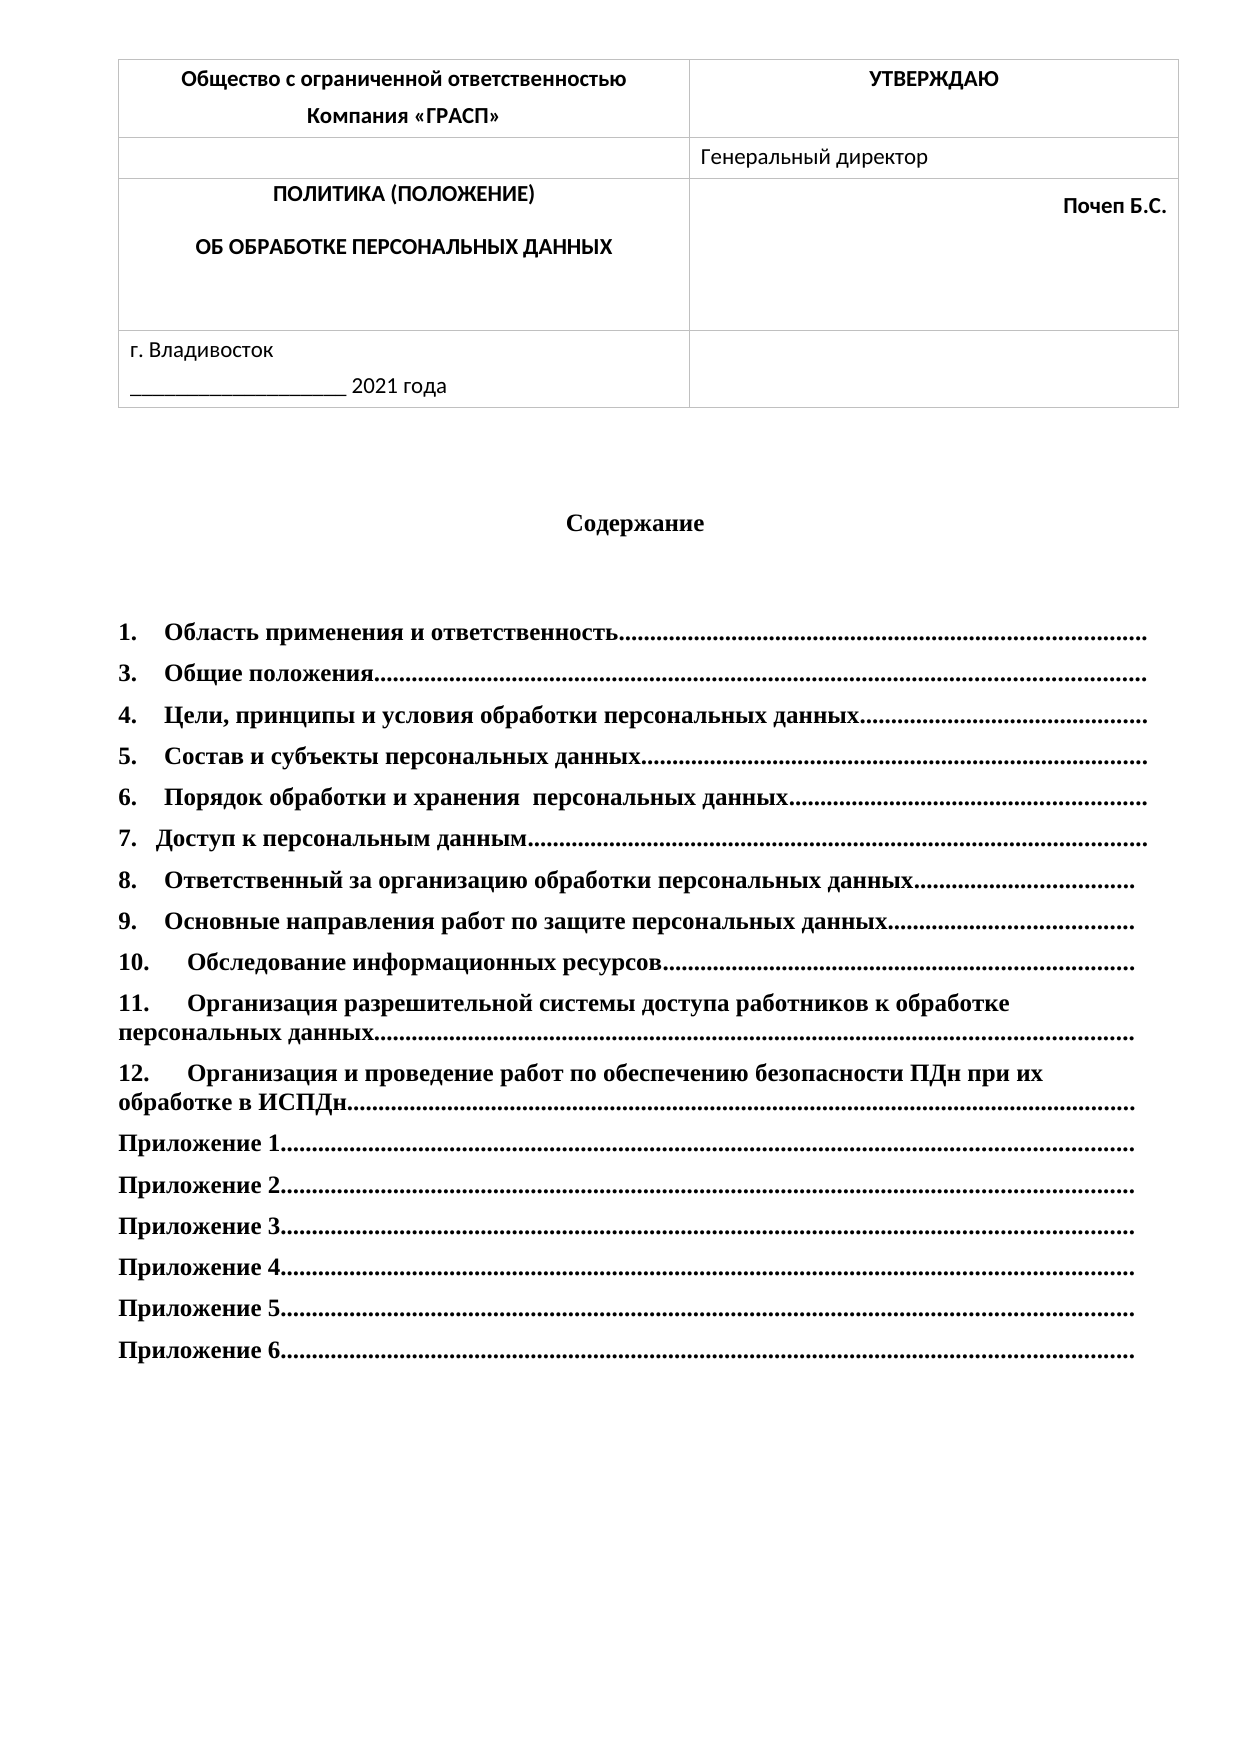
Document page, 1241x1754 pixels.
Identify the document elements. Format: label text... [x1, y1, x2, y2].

text 7. Доступ к персональным данным 9 [118, 823, 1126, 852]
text Приложение 6 19 [118, 1335, 1126, 1363]
text 12. Организация и проведение работ по обеспечению безопасности ПДн при их обработке в ИСПДн 12 [118, 1058, 1126, 1116]
text 5. Состав и субъекты персональных данных 6 [118, 741, 1126, 770]
text Приложение 4 17 [118, 1252, 1126, 1281]
text Приложение 5 18 [118, 1293, 1126, 1322]
text 10. Обследование информационных ресурсов 11 [118, 947, 1126, 976]
table_header Общество с ограниченной ответственностью Компания «ГРАСП» [119, 60, 689, 137]
table_cell Почеп Б.С. [690, 179, 1178, 329]
table_cell [119, 138, 689, 178]
text Приложение 1 12 [118, 1128, 1126, 1157]
text 8. Ответственный за организацию обработки персональных данных 10 [118, 865, 1126, 893]
text 6. Порядок обработки и хранения персональных данных 7 [118, 782, 1126, 811]
table_cell г. Владивосток ___________________ 2021 года [119, 331, 689, 407]
text Приложение 3 15 [118, 1211, 1126, 1240]
text 9. Основные направления работ по защите персональных данных 11 [118, 906, 1126, 935]
text 1. Область применения и ответственность 2 [118, 617, 1126, 646]
table_cell [690, 331, 1178, 407]
table_cell ПОЛИТИКА (ПОЛОЖЕНИЕ) ОБ ОБРАБОТКЕ ПЕРСОНАЛЬНЫХ ДАННЫХ [119, 179, 689, 329]
text Содержание [118, 508, 1152, 537]
table_header УТВЕРЖДАЮ [690, 60, 1178, 137]
text 3. Общие положения 3 [118, 658, 1126, 687]
text 4. Цели, принципы и условия обработки персональных данных 5 [118, 700, 1126, 728]
table_cell Генеральный директор [690, 138, 1178, 178]
text Приложение 2 14 [118, 1170, 1126, 1198]
text 11. Организация разрешительной системы доступа работников к обработке персональных данных 11 [118, 988, 1126, 1046]
